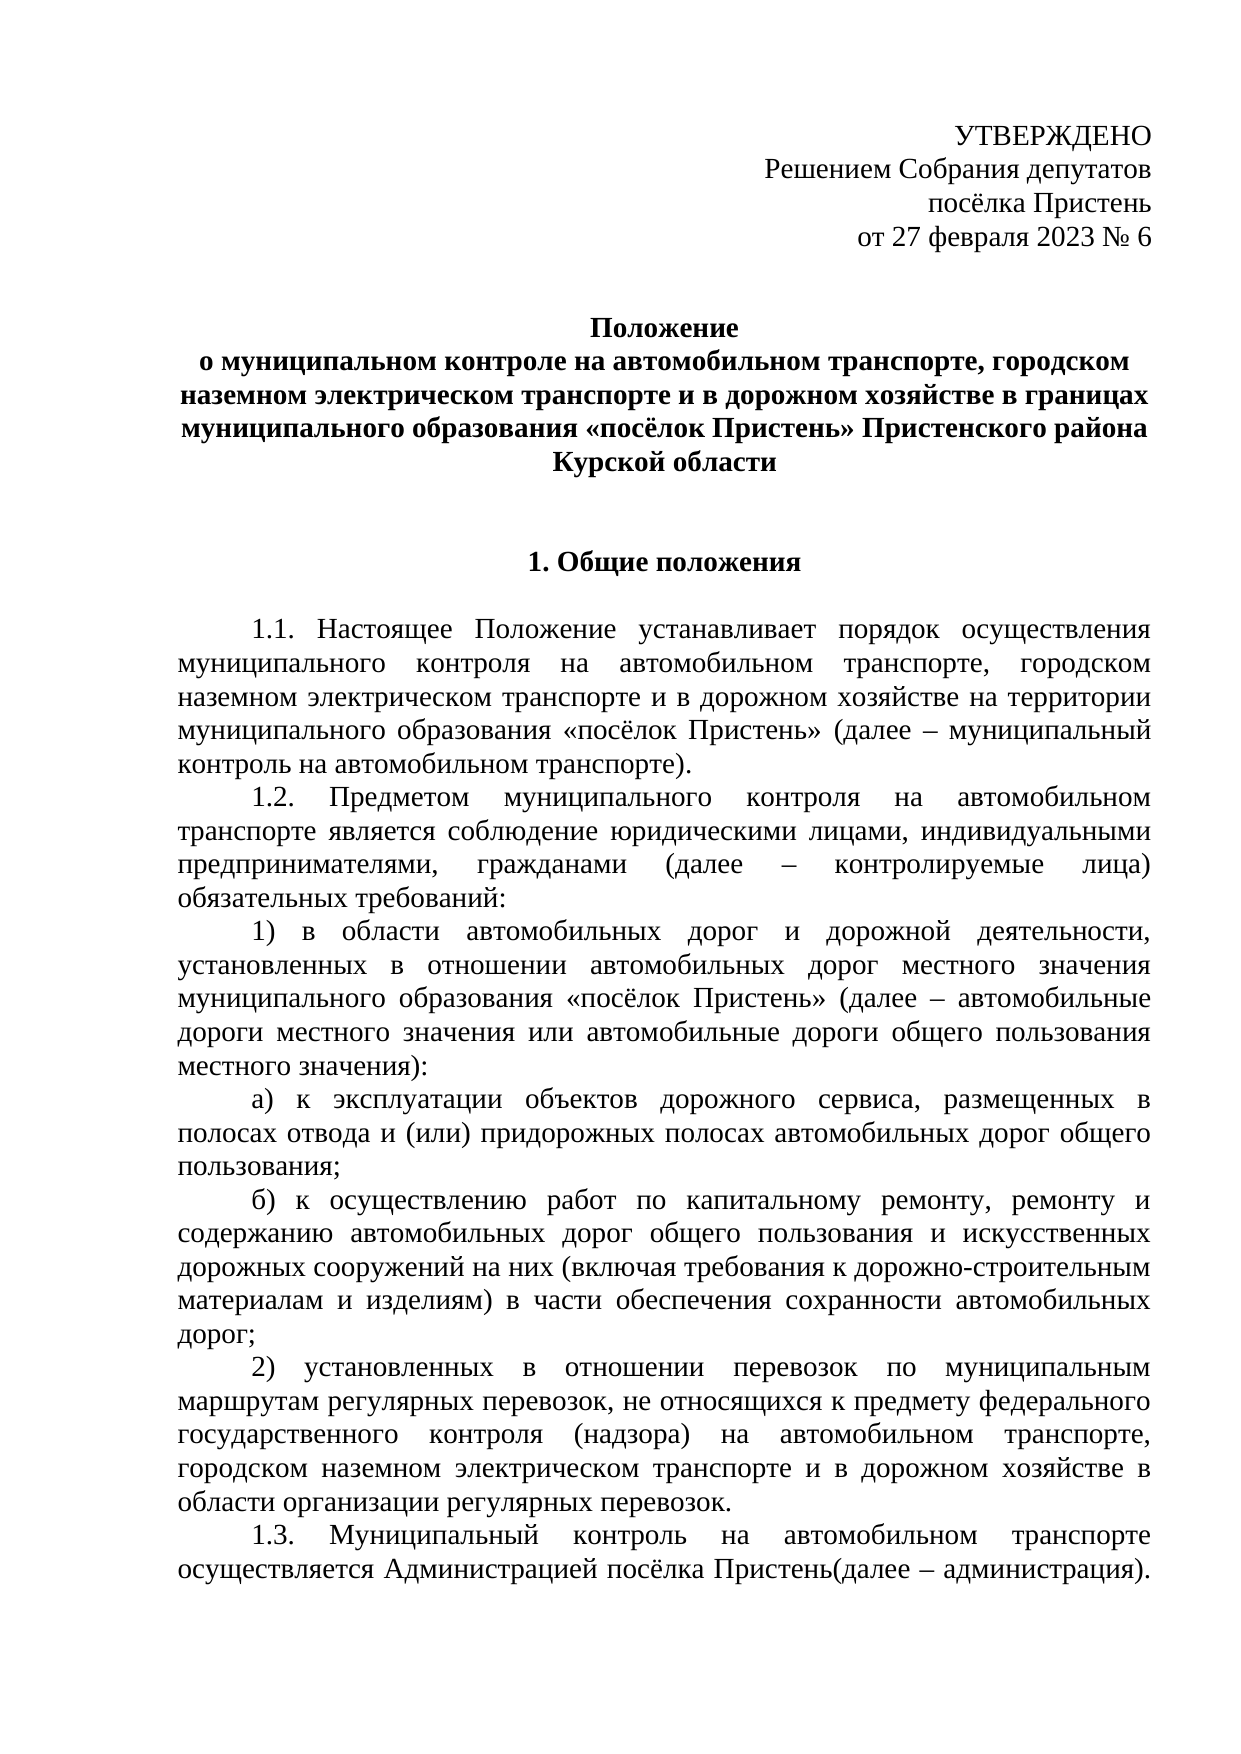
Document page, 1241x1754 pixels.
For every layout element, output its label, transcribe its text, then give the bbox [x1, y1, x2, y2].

text а) к эксплуатации объектов дорожного сервиса, размещенных в полосах отвода и (или) придорожных полосах автомобильных дорог общего пользования; [177, 1081, 1152, 1182]
text Положение [177, 310, 1152, 343]
text о муниципальном контроле на автомобильном транспорте, городском наземном электрическом транспорте и в дорожном хозяйстве в границах муниципального образования «посёлок Пристень» Пристенского района Курской области [177, 343, 1152, 477]
text посёлка Пристень [177, 185, 1152, 219]
text 1.1. Настоящее Положение устанавливает порядок осуществления муниципального контроля на автомобильном транспорте, городском наземном электрическом транспорте и в дорожном хозяйстве на территории муниципального образования «посёлок Пристень» (далее – муниципальный контроль на автомобильном транспорте). [177, 612, 1152, 779]
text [177, 1517, 1152, 1584]
text 1) в области автомобильных дорог и дорожной деятельности, установленных в отношении автомобильных дорог местного значения муниципального образования «посёлок Пристень» (далее – автомобильные дороги местного значения или автомобильные дороги общего пользования местного значения): [177, 913, 1152, 1081]
text 1. Общие положения [177, 544, 1152, 578]
text Решением Собрания депутатов [177, 152, 1152, 185]
text 2) установленных в отношении перевозок по муниципальным маршрутам регулярных перевозок, не относящихся к предмету федерального государственного контроля (надзора) на автомобильном транспорте, городском наземном электрическом транспорте и в дорожном хозяйстве в области организации регулярных перевозок. [177, 1349, 1152, 1517]
text б) к осуществлению работ по капитальному ремонту, ремонту и содержанию автомобильных дорог общего пользования и искусственных дорожных сооружений на них (включая требования к дорожно-строительным материалам и изделиям) в части обеспечения сохранности автомобильных дорог; [177, 1182, 1152, 1349]
text УТВЕРЖДЕНО [177, 118, 1152, 152]
text 1.2. Предметом муниципального контроля на автомобильном транспорте является соблюдение юридическими лицами, индивидуальными предпринимателями, гражданами (далее – контролируемые лица) обязательных требований: [177, 779, 1152, 913]
text от 27 февраля 2023 № 6 [177, 219, 1152, 252]
